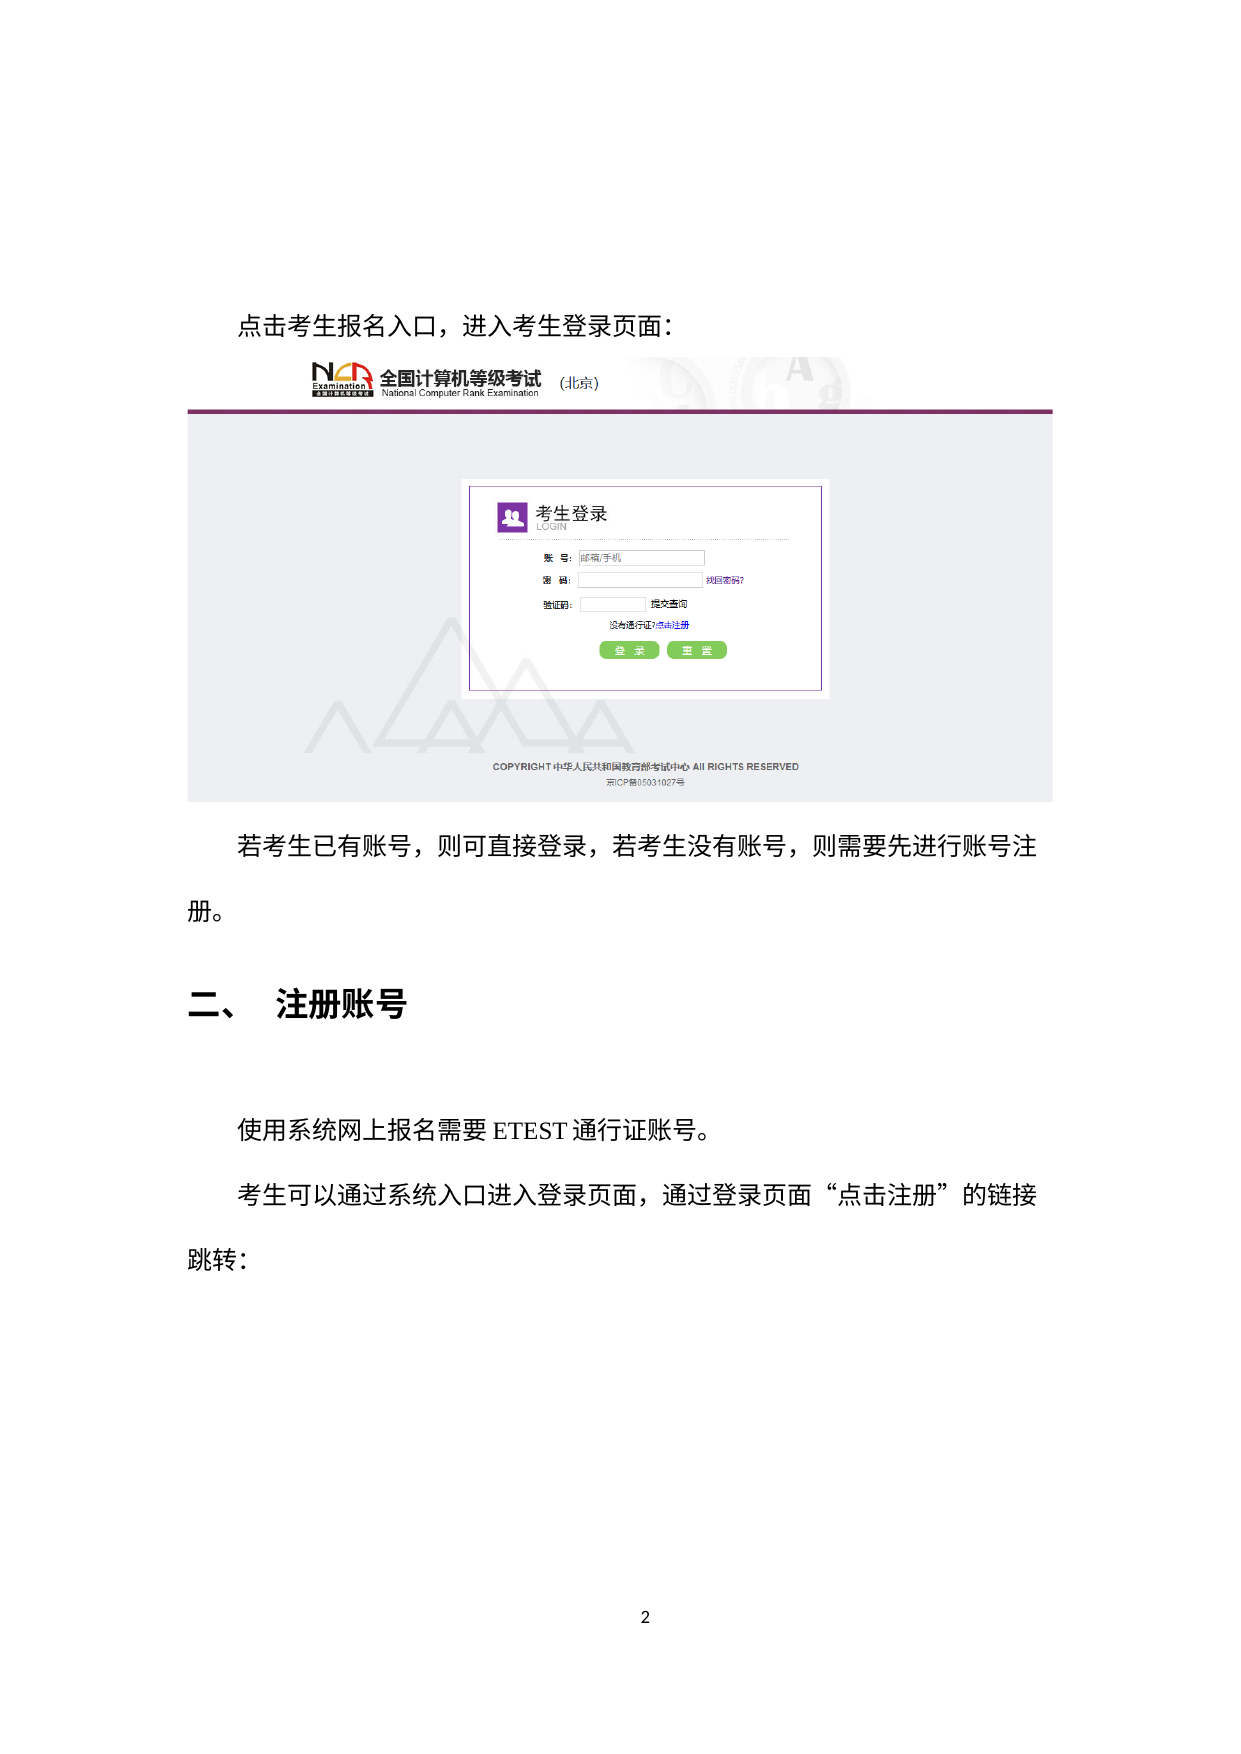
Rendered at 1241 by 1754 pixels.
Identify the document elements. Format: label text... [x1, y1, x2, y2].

text 考生可以通过系统入口进入登录页面，通过登录页面“点击注册”的链接跳转： [187, 1161, 1053, 1291]
text 点击考生报名入口，进入考生登录页面： [187, 292, 1053, 357]
picture [187, 357, 1053, 802]
subtitle 注册账号 [187, 969, 1053, 1034]
text 使用系统网上报名需要ETEST通行证账号。 [187, 1096, 1053, 1161]
text 若考生已有账号，则可直接登录，若考生没有账号，则需要先进行账号注册。 [187, 812, 1053, 942]
